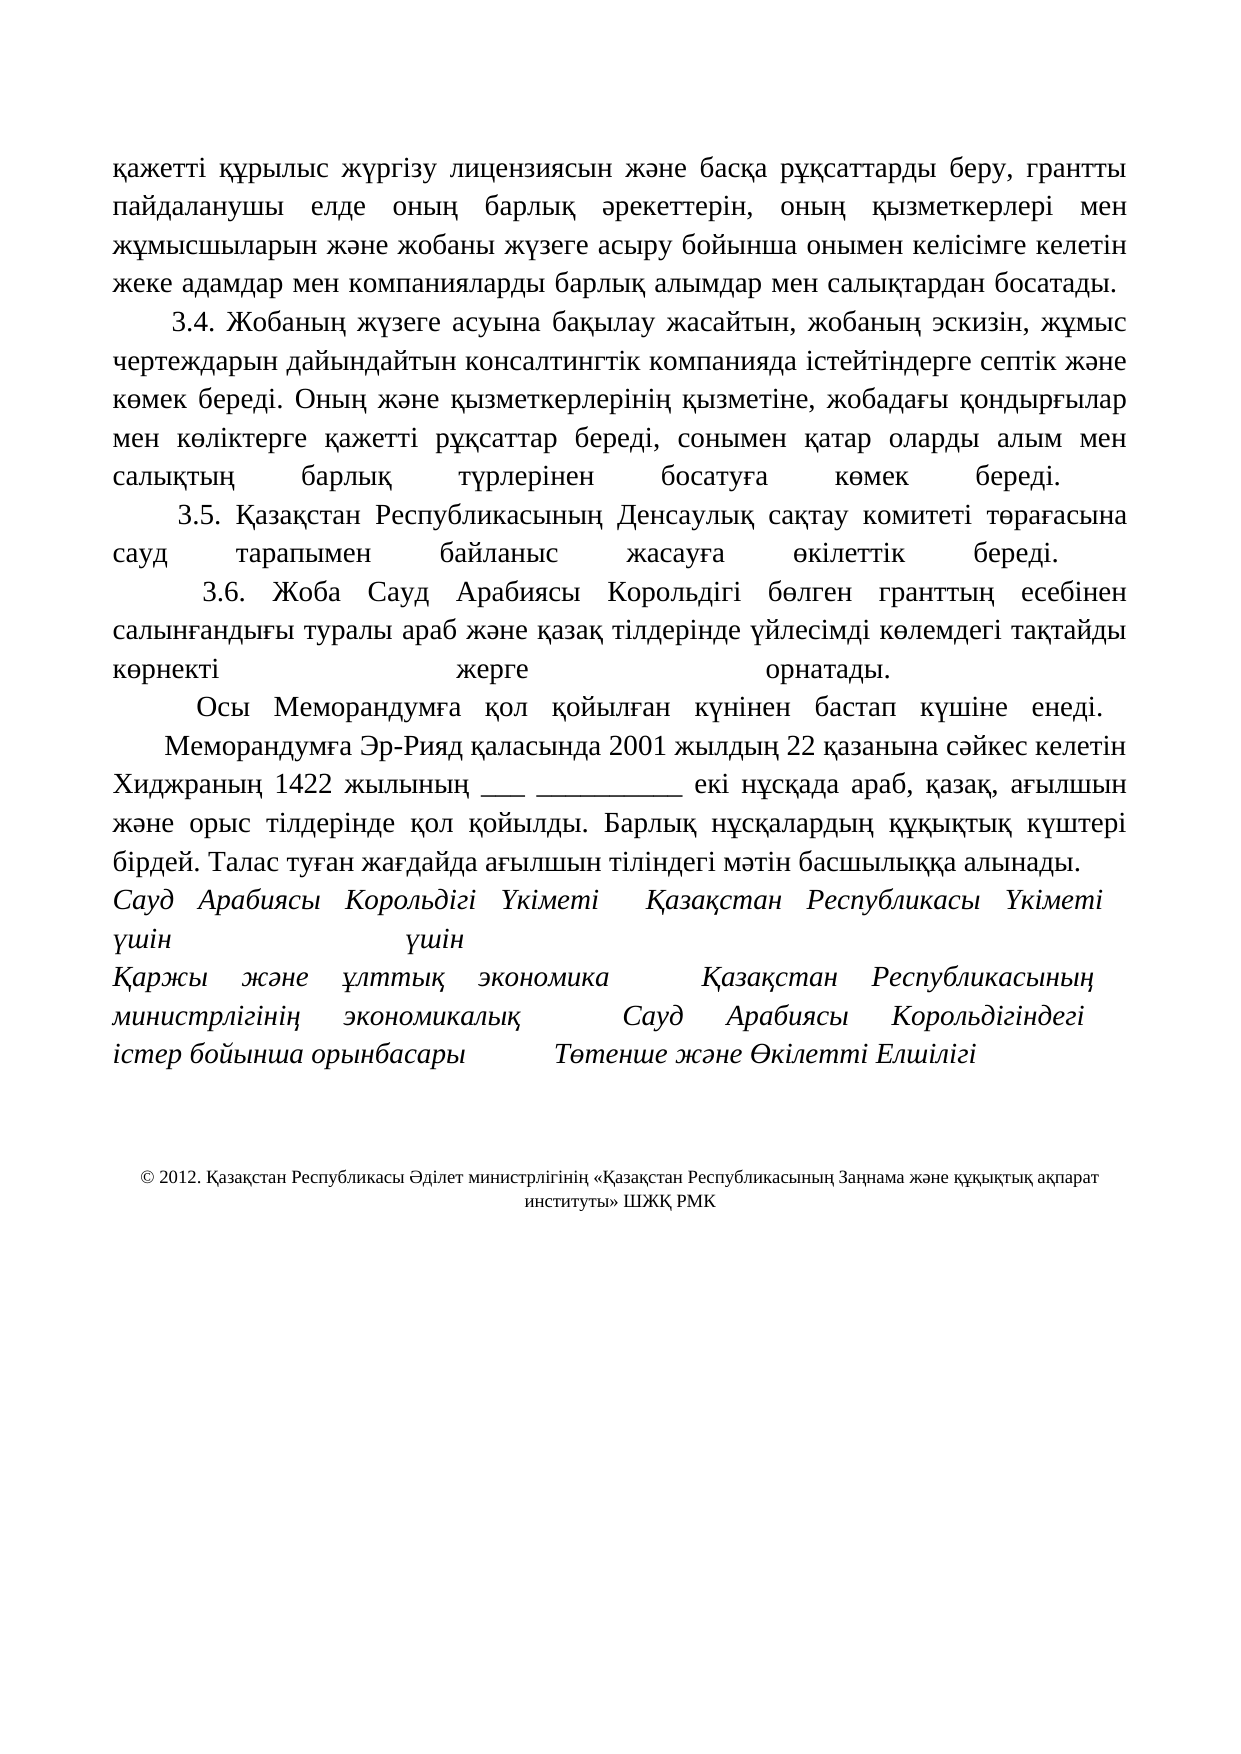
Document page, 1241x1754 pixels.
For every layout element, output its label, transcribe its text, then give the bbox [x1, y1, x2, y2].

text © 2012. Қазақстан Республикасы Әділет министрлігінің «Қазақстан Республикасының Заңнама және құқықтық ақпарат институты» ШЖҚ РМК [112, 1166, 1128, 1212]
text Қаржы және ұлттық экономика Қазақстан Республикасының министрлігінің экономикалық Сауд Арабиясы Корольдігіндегі iстер бойынша орынбасары Төтенше және Өкілетті Елшілігі [112, 959, 1128, 1070]
text Сауд Арабиясы Корольдігі Үкiметi Қазақстан Республикасы Үкіметі үшін үшін [112, 882, 1128, 954]
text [112, 150, 1128, 877]
